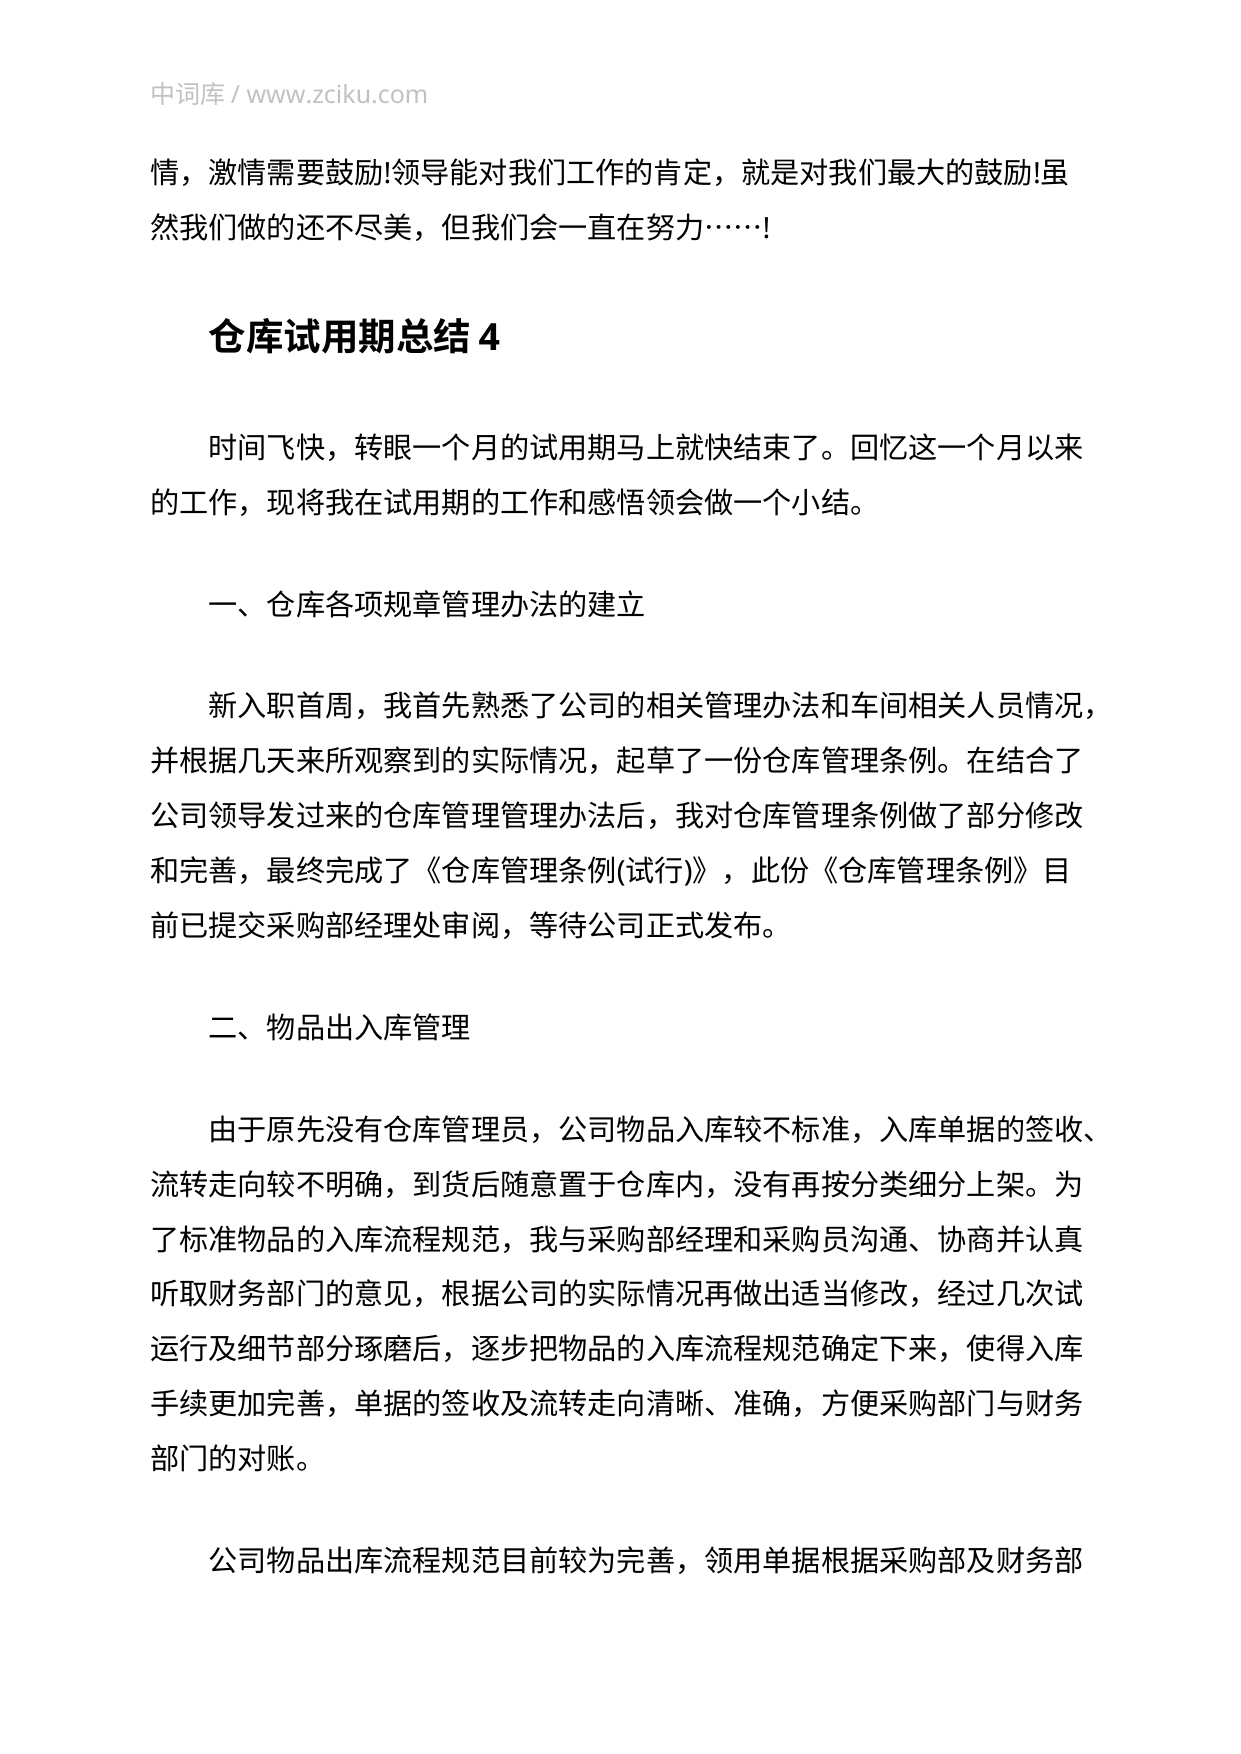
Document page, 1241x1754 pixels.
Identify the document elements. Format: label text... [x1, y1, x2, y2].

text 新入职首周，我首先熟悉了公司的相关管理办法和车间相关人员情况，并根据几天来所观察到的实际情况，起草了一份仓库管理条例。在结合了公司领导发过来的仓库管理管理办法后，我对仓库管理条例做了部分修改和完善，最终完成了《仓库管理条例(试行)》，此份《仓库管理条例》目前已提交采购部经理处审阅，等待公司正式发布。 [150, 683, 1090, 945]
text 仓库试用期总结4 [150, 307, 1090, 361]
text 二、物品出入库管理 [150, 1004, 1090, 1047]
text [150, 150, 1090, 247]
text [150, 1537, 1090, 1580]
text 一、仓库各项规章管理办法的建立 [150, 581, 1090, 623]
text 时间飞快，转眼一个月的试用期马上就快结束了。回忆这一个月以来的工作，现将我在试用期的工作和感悟领会做一个小结。 [150, 424, 1090, 522]
text 由于原先没有仓库管理员，公司物品入库较不标准，入库单据的签收、流转走向较不明确，到货后随意置于仓库内，没有再按分类细分上架。为了标准物品的入库流程规范，我与采购部经理和采购员沟通、协商并认真听取财务部门的意见，根据公司的实际情况再做出适当修改，经过几次试运行及细节部分琢磨后，逐步把物品的入库流程规范确定下来，使得入库手续更加完善，单据的签收及流转走向清晰、准确，方便采购部门与财务部门的对账。 [150, 1106, 1090, 1478]
